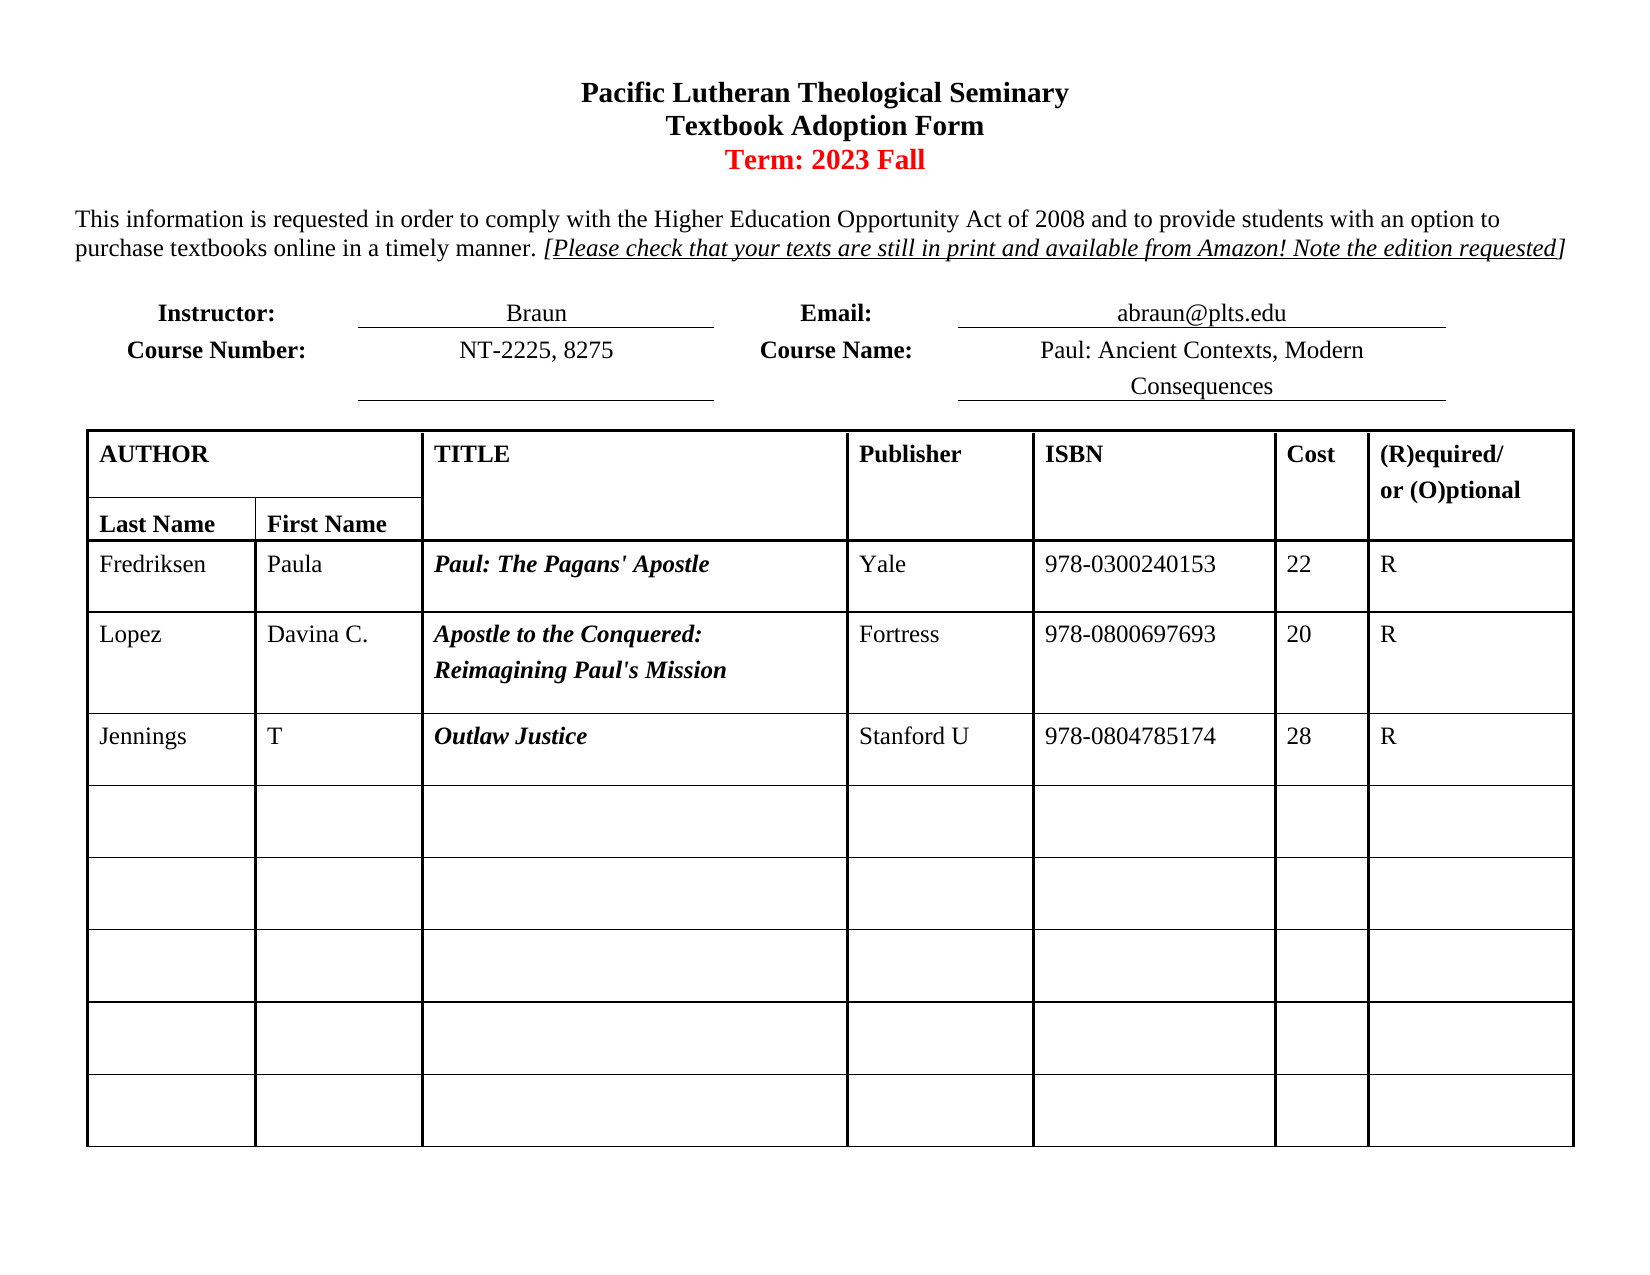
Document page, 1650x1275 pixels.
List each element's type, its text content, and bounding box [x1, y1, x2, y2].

table_cell Fredriksen [89, 542, 254, 611]
table_cell [1277, 786, 1367, 857]
table_cell [257, 1003, 421, 1073]
table_cell [89, 1003, 254, 1073]
table_cell [257, 930, 421, 1001]
table_cell R [1370, 714, 1572, 785]
table_cell [424, 1075, 846, 1146]
table_cell [1370, 786, 1572, 857]
table_cell [1277, 858, 1367, 929]
table_cell Paula [257, 542, 421, 611]
table_cell [1035, 786, 1274, 857]
table_cell 28 [1277, 714, 1367, 785]
text Pacific Lutheran Theological Seminary [75, 75, 1575, 108]
table_cell Lopez [89, 613, 254, 713]
table_header abraun@plts.edu [958, 291, 1446, 327]
table_cell [89, 930, 254, 1001]
table_cell T [257, 714, 421, 785]
table_cell [257, 858, 421, 929]
table_cell Apostle to the Conquered: Reimagining Paul's Mission [424, 613, 846, 713]
table_cell [424, 858, 846, 929]
table_header Email: [714, 291, 958, 327]
table_cell [1277, 1075, 1367, 1146]
table_cell [849, 930, 1032, 1001]
table_cell 22 [1277, 542, 1367, 611]
table_cell [849, 1003, 1032, 1073]
table_cell [89, 858, 254, 929]
table_header Braun [358, 291, 714, 327]
table_cell [849, 786, 1032, 857]
table_cell Paul: Ancient Contexts, Modern Consequences [958, 328, 1446, 399]
table_cell [1370, 930, 1572, 1001]
table_cell 978-0804785174 [1035, 714, 1274, 785]
table_header TITLE [424, 432, 848, 539]
text This information is requested in order to comply with the Higher Education Opportunity Act of 2008 and to provide students with an option to purchase textbooks online in a timely manner. [Please check that your texts are still in print and available from Amazon! Note the edition requested] [75, 204, 1575, 262]
table_cell Fortress [849, 613, 1032, 713]
table_cell [1035, 930, 1274, 1001]
table_cell [89, 786, 254, 857]
table_cell [257, 1075, 421, 1146]
table_cell [424, 930, 846, 1001]
table_cell [1370, 1075, 1572, 1146]
table_cell Course Number: [75, 327, 358, 399]
table_cell [1277, 930, 1367, 1001]
table_cell [1035, 858, 1274, 929]
table_cell 978-0800697693 [1035, 613, 1274, 713]
table_cell 20 [1277, 613, 1367, 713]
table_header (R)equired/ or (O)ptional [1370, 432, 1572, 539]
table_cell Davina C. [257, 613, 421, 713]
table_header Instructor: [75, 291, 358, 327]
table_cell [849, 1075, 1032, 1146]
table_header Publisher [849, 432, 1034, 539]
table_cell [1370, 1003, 1572, 1073]
table_cell Yale [849, 542, 1032, 611]
text Textbook Adoption Form [75, 108, 1575, 142]
table_cell NT-2225, 8275 [358, 328, 714, 399]
table_cell Stanford U [849, 714, 1032, 785]
table_cell [1370, 858, 1572, 929]
text Term: 2023 Fall [75, 142, 1575, 176]
table_cell Outlaw Justice [424, 714, 846, 785]
table_cell [1277, 1003, 1367, 1073]
table_header AUTHOR [89, 432, 423, 497]
table_cell R [1370, 542, 1572, 611]
table_cell [849, 858, 1032, 929]
table_cell Course Name: [714, 327, 958, 399]
table_cell [424, 786, 846, 857]
table_cell Paul: The Pagans' Apostle [424, 542, 846, 611]
table_cell R [1370, 613, 1572, 713]
table_cell First Name [256, 498, 421, 539]
table_cell [1035, 1003, 1274, 1073]
table_cell [424, 1003, 846, 1073]
table_cell [89, 1075, 254, 1146]
table_cell Last Name [89, 498, 255, 539]
table_cell [257, 786, 421, 857]
table_cell Jennings [89, 714, 254, 785]
table_header Cost [1277, 432, 1368, 539]
table_header ISBN [1035, 432, 1275, 539]
table_cell [1035, 1075, 1274, 1146]
table_cell 978-0300240153 [1035, 542, 1274, 611]
